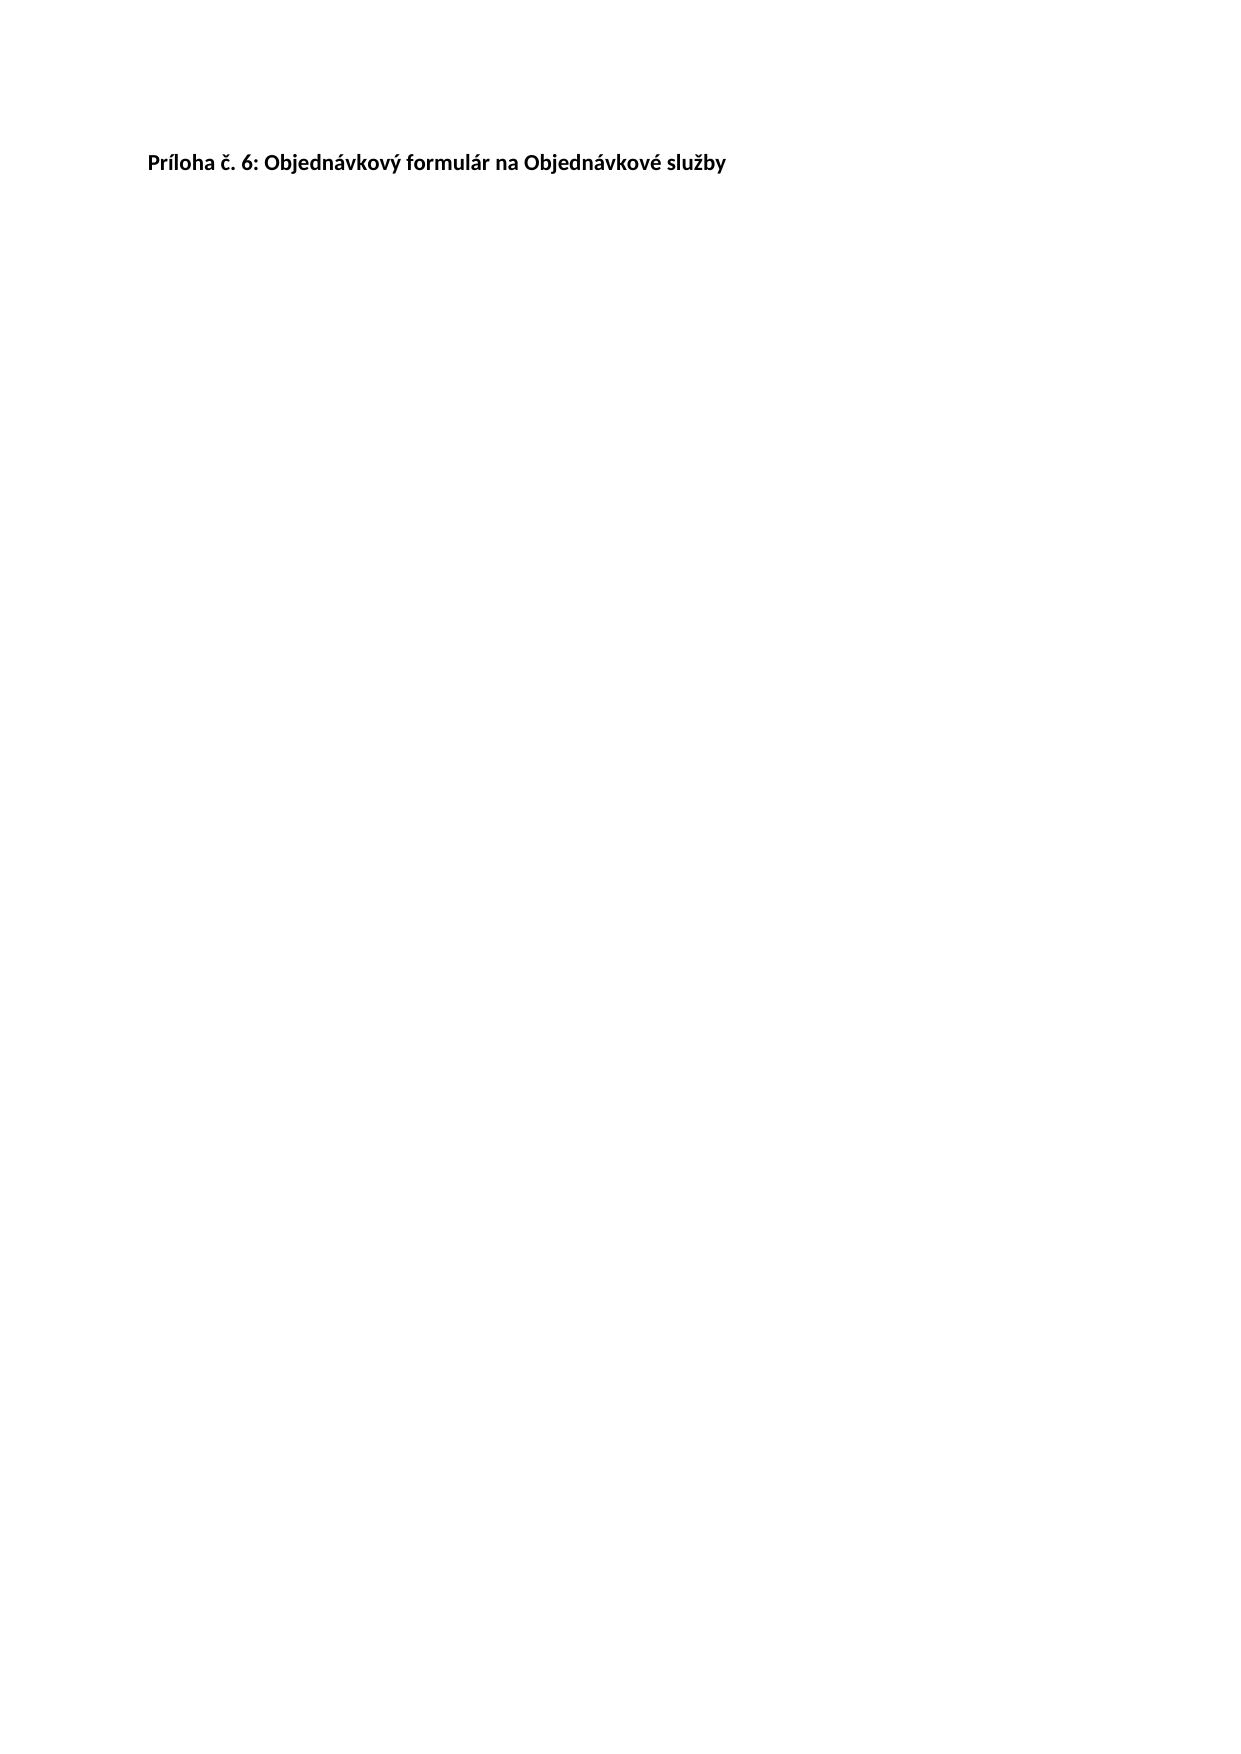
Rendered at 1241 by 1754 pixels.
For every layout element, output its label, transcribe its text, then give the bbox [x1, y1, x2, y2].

subtitle Príloha č. 6: Objednávkový formulár na Objednávkové služby [148, 148, 1093, 176]
